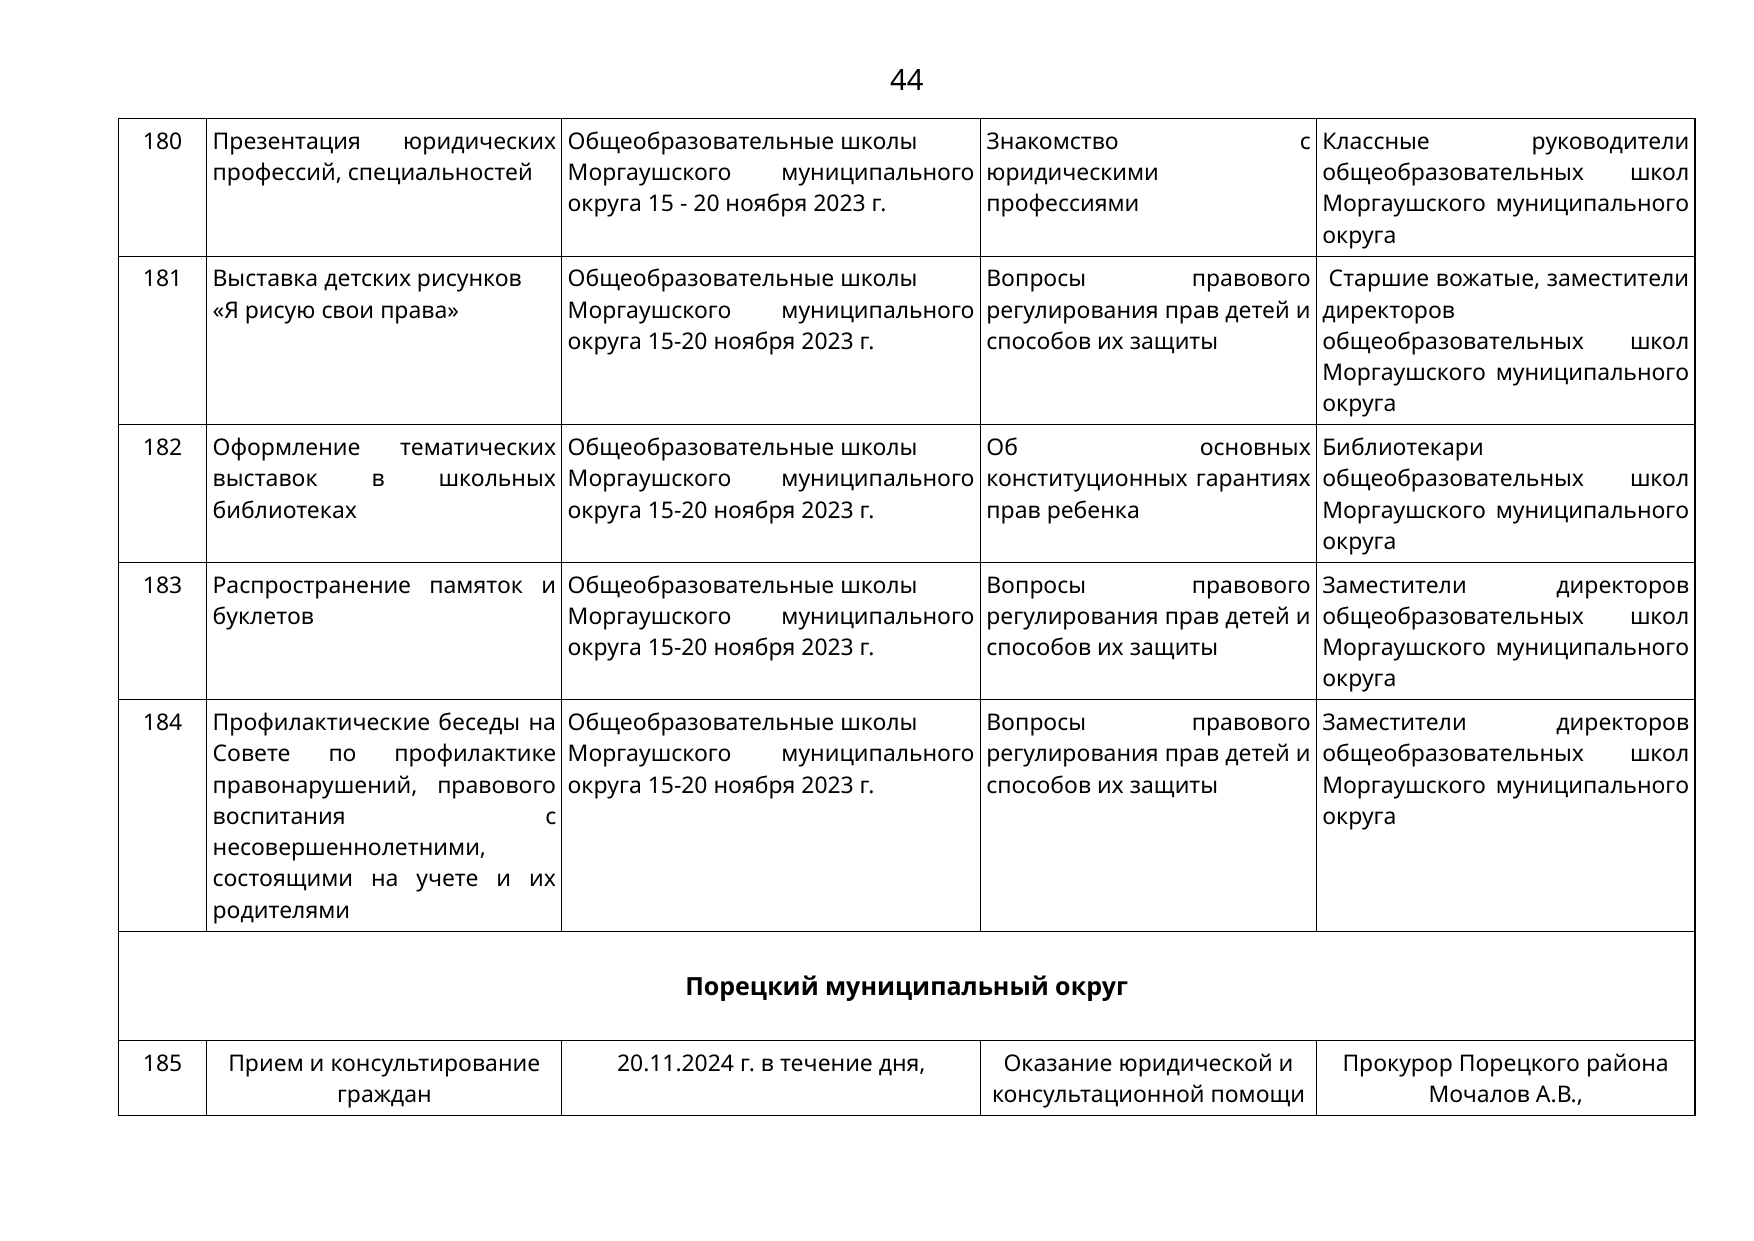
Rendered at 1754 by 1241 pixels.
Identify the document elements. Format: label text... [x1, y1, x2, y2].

table_cell 182 [119, 425, 206, 562]
table_cell 184 [119, 700, 206, 931]
table_cell Общеобразовательные школы Моргаушского муниципального округа 15-20 ноября 2023 г. [562, 563, 980, 699]
table_cell Заместители директоров общеобразовательных школ Моргаушского муниципального округа [1317, 700, 1694, 931]
table_cell Общеобразовательные школы Моргаушского муниципального округа 15-20 ноября 2023 г. [562, 700, 980, 931]
table_cell 180 [119, 119, 206, 256]
table_cell Общеобразовательные школы Моргаушского муниципального округа 15 - 20 ноября 2023 г. [562, 119, 980, 256]
table_cell Вопросы правового регулирования прав детей и способов их защиты [981, 257, 1316, 424]
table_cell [207, 1041, 561, 1115]
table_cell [1317, 119, 1694, 256]
table_cell Вопросы правового регулирования прав детей и способов их защиты [981, 700, 1316, 931]
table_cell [981, 1041, 1316, 1115]
table_cell Вопросы правового регулирования прав детей и способов их защиты [981, 563, 1316, 699]
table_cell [1317, 1041, 1694, 1115]
table_cell Общеобразовательные школы Моргаушского муниципального округа 15-20 ноября 2023 г. [562, 257, 980, 424]
table_cell Презентация юридических профессий, специальностей [207, 119, 561, 256]
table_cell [562, 1041, 980, 1115]
table_cell Об основных конституционных гарантиях прав ребенка [981, 425, 1316, 562]
table_cell Выставка детских рисунков «Я рисую свои права» [207, 257, 561, 424]
table_cell Знакомство с юридическими профессиями [981, 119, 1316, 256]
table_cell Заместители директоров общеобразовательных школ Моргаушского муниципального округа [1317, 563, 1694, 699]
table_cell 181 [119, 257, 206, 424]
table_cell 183 [119, 563, 206, 699]
table_cell Старшие вожатые, заместители директоров общеобразовательных школ Моргаушского муниципального округа [1317, 257, 1694, 424]
table_cell Профилактические беседы на Совете по профилактике правонарушений, правового воспитания с несовершеннолетними, состоящими на учете и их родителями [207, 700, 561, 931]
table_cell Библиотекари общеобразовательных школ Моргаушского муниципального округа [1317, 425, 1694, 562]
table_cell 185 [119, 1041, 206, 1115]
table_cell Общеобразовательные школы Моргаушского муниципального округа 15-20 ноября 2023 г. [562, 425, 980, 562]
table_cell Оформление тематических выставок в школьных библиотеках [207, 425, 561, 562]
table_cell Распространение памяток и буклетов [207, 563, 561, 699]
table_cell Порецкий муниципальный округ [119, 932, 1694, 1040]
